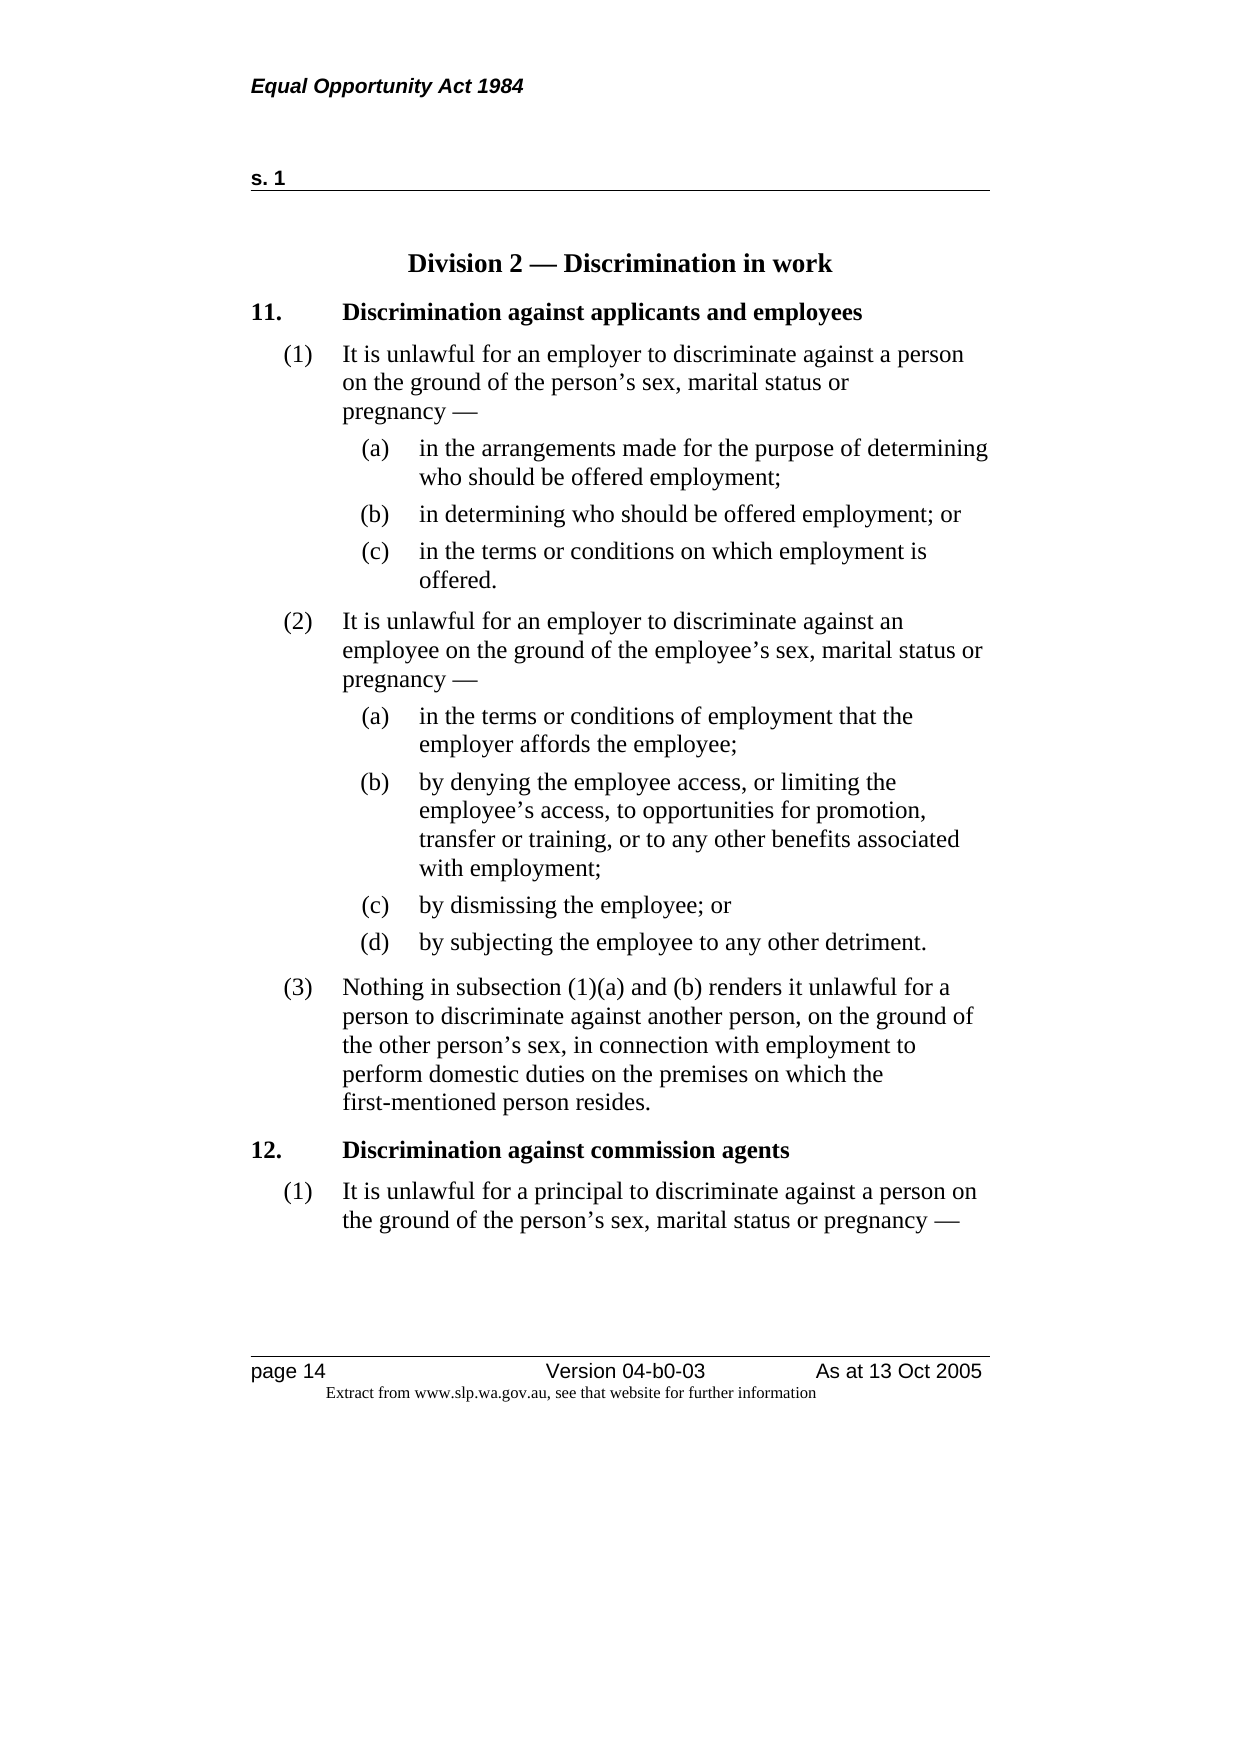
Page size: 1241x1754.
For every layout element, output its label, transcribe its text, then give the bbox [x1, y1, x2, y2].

text (c) in the terms or conditions on which employment is offered. [251, 536, 990, 594]
subtitle 12. Discrimination against commission agents [251, 1135, 990, 1164]
text (b) by denying the employee access, or limiting the employee’s access, to opportunities for promotion, transfer or training, or to any other benefits associated with employment; [251, 767, 990, 882]
text (a) in the arrangements made for the purpose of determining who should be offered employment; [251, 433, 990, 491]
subtitle Division 2 — Discrimination in work [251, 247, 990, 279]
text (2) It is unlawful for an employer to discriminate against an employee on the ground of the employee’s sex, marital status or pregnancy — [251, 606, 990, 692]
text (a) in the terms or conditions of employment that the employer affords the employee; [251, 701, 990, 758]
text (d) by subjecting the employee to any other detriment. [251, 927, 990, 956]
subtitle 11. Discrimination against applicants and employees [251, 297, 990, 326]
text (3) Nothing in subsection (1)(a) and (b) renders it unlawful for a person to discriminate against another person, on the ground of the other person’s sex, in connection with employment to perform domestic duties on the premises on which the first-mentioned person resides. [251, 972, 990, 1116]
text (1) It is unlawful for a principal to discriminate against a person on the ground of the person’s sex, marital status or pregnancy — [251, 1176, 990, 1234]
text (b) in determining who should be offered employment; or [251, 499, 990, 528]
text (1) It is unlawful for an employer to discriminate against a person on the ground of the person’s sex, marital status or pregnancy — [251, 339, 990, 425]
text (c) by dismissing the employee; or [251, 890, 990, 919]
